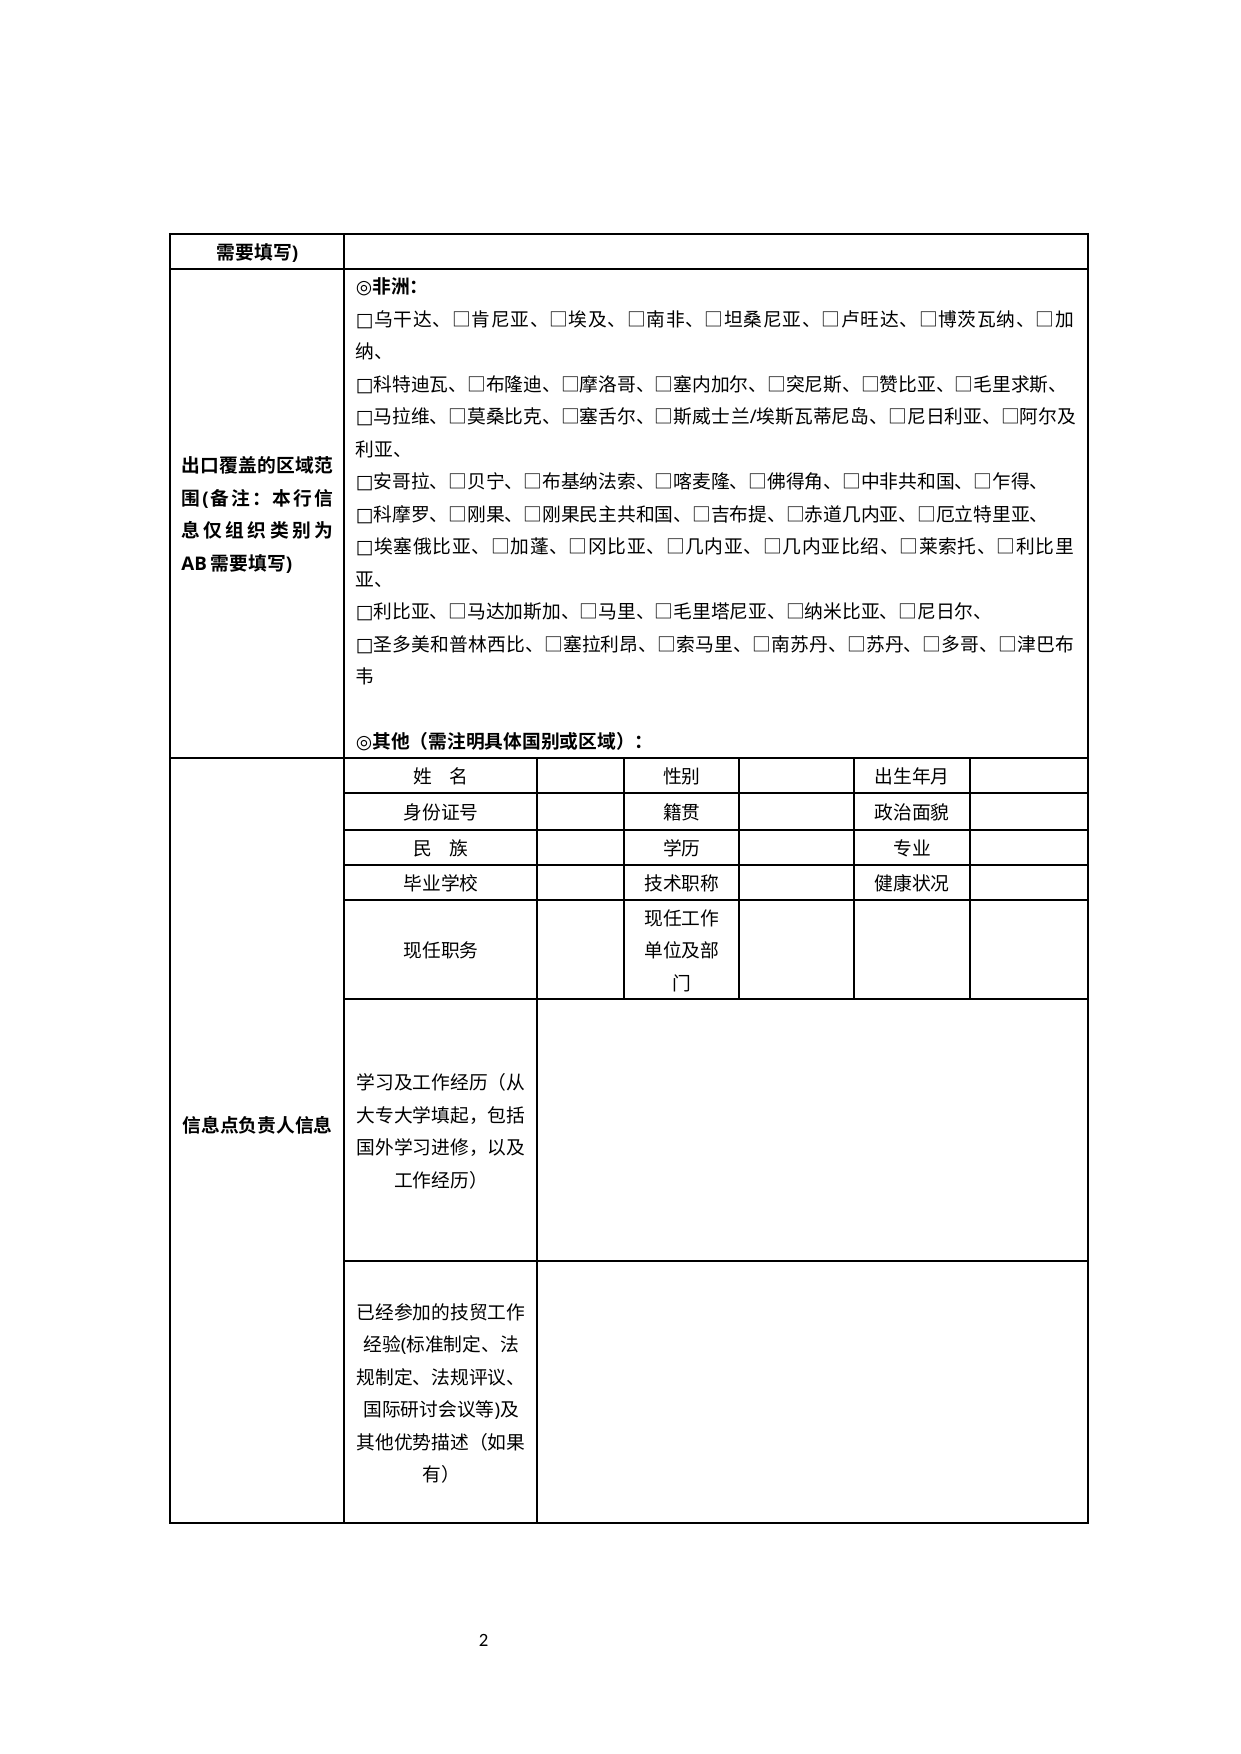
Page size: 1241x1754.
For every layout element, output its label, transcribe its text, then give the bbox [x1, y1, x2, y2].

table_cell [538, 1262, 1087, 1522]
table_cell 健康状况 [855, 866, 969, 898]
table_cell 已经参加的技贸工作经验(标准制定、法规制定、法规评议、国际研讨会议等)及其他优势描述（如果有） [345, 1262, 536, 1522]
table_cell 现任职务 [345, 901, 536, 998]
table_cell 毕业学校 [345, 866, 536, 898]
table_cell [740, 759, 853, 792]
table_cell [171, 235, 343, 267]
table_cell [538, 794, 623, 829]
table_cell 出生年月 [855, 759, 969, 792]
table_cell 学历 [625, 831, 738, 864]
table_cell 籍贯 [625, 794, 738, 829]
table_cell 身份证号 [345, 794, 536, 829]
table_cell [538, 1000, 1087, 1260]
table_cell 姓 名 [345, 759, 536, 792]
table_cell [345, 235, 1087, 267]
table_cell 学习及工作经历（从大专大学填起，包括国外学习进修，以及工作经历） [345, 1000, 536, 1260]
table_cell [855, 901, 969, 998]
table_cell [740, 831, 853, 864]
table_cell 民 族 [345, 831, 536, 864]
table_cell 信息点负责人信息 [171, 759, 343, 1522]
table_cell [740, 794, 853, 829]
table_cell [971, 831, 1087, 864]
table_cell [971, 794, 1087, 829]
table_cell [740, 866, 853, 898]
table_cell [971, 901, 1087, 998]
table_cell 专业 [855, 831, 969, 864]
table_cell [538, 759, 623, 792]
table_cell 性别 [625, 759, 738, 792]
table_cell [538, 866, 623, 898]
table_cell 政治面貌 [855, 794, 969, 829]
table_cell [538, 901, 623, 998]
table_cell [971, 866, 1087, 898]
table_cell [538, 831, 623, 864]
table_cell ◎非洲： □乌干达、□肯尼亚、□埃及、□南非、□坦桑尼亚、□卢旺达、□博茨瓦纳、□加纳、 □科特迪瓦、□布隆迪、□摩洛哥、□塞内加尔、□突尼斯、□赞比亚、□毛里求斯、 □马拉维、□莫桑比克、□塞舌尔、□斯威士兰/埃斯瓦蒂尼岛、□尼日利亚、□阿尔及利亚、 □安哥拉、□贝宁、□布基纳法索、□喀麦隆、□佛得角、□中非共和国、□乍得、 □科摩罗、□刚果、□刚果民主共和国、□吉布提、□赤道几内亚、□厄立特里亚、 □埃塞俄比亚、□加蓬、□冈比亚、□几内亚、□几内亚比绍、□莱索托、□利比里亚、 □利比亚、□马达加斯加、□马里、□毛里塔尼亚、□纳米比亚、□尼日尔、 □圣多美和普林西比、□塞拉利昂、□索马里、□南苏丹、□苏丹、□多哥、□津巴布韦 ◎其他（需注明具体国别或区域）： [345, 270, 1087, 757]
table_cell 技术职称 [625, 866, 738, 898]
table_cell [740, 901, 853, 998]
table_cell 现任工作单位及部门 [625, 901, 738, 998]
table_cell 出口覆盖的区域范围(备注：本行信息仅组织类别为AB需要填写) [171, 270, 343, 757]
table_cell [971, 759, 1087, 792]
